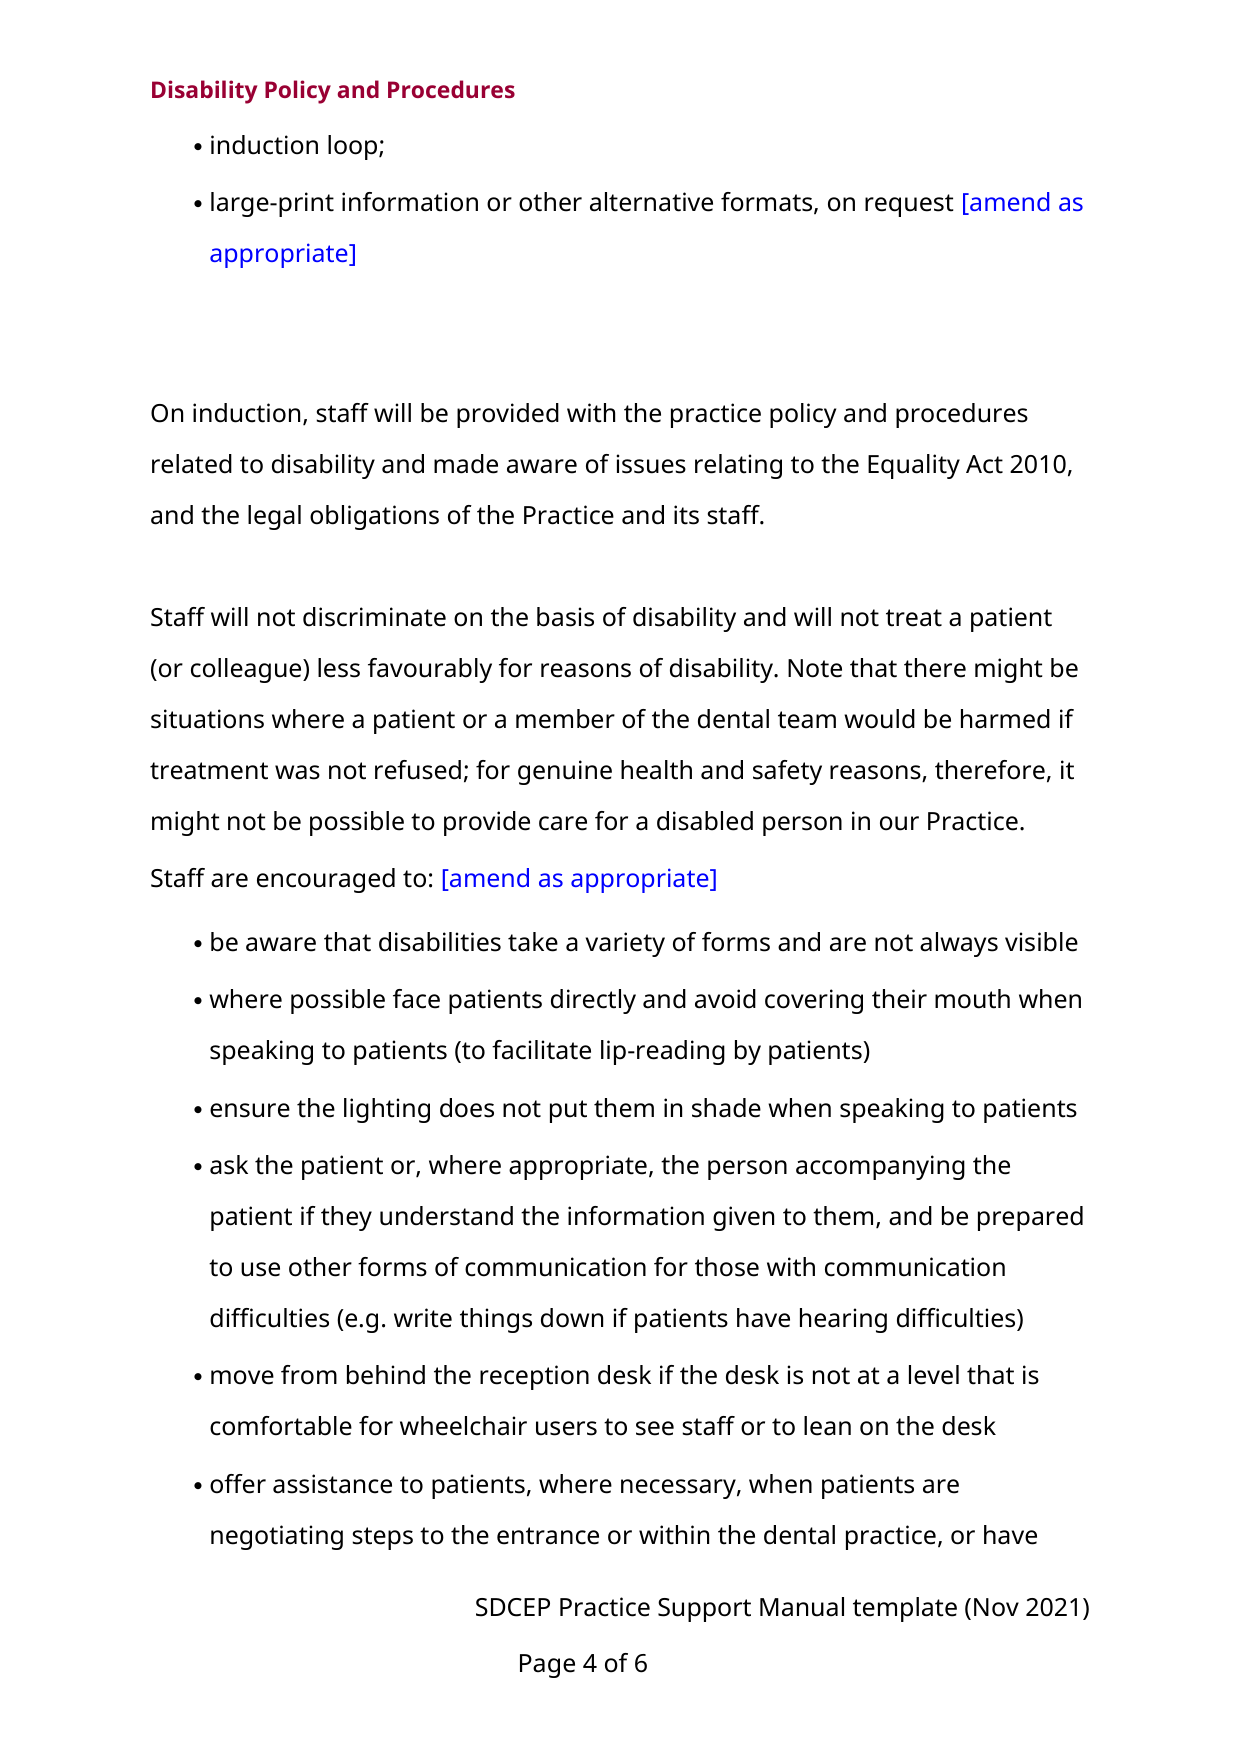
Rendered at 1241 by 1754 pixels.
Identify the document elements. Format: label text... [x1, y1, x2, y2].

text Staff will not discriminate on the basis of disability and will not treat a patient (or colleague) less favourably for reasons of disability. Note that there might be situations where a patient or a member of the dental team would be harmed if treatment was not refused; for genuine health and safety reasons, therefore, it might not be possible to provide care for a disabled person in our Practice. [150, 600, 1090, 838]
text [194, 1466, 1090, 1551]
text where possible face patients directly and avoid covering their mouth when speaking to patients (to facilitate lip-reading by patients) [194, 982, 1090, 1067]
text move from behind the reception desk if the desk is not at a level that is comfortable for wheelchair users to see staff or to lean on the desk [194, 1358, 1090, 1443]
text be aware that disabilities take a variety of forms and are not always visible [194, 925, 1090, 959]
text large-print information or other alternative formats, on request [amend as appropriate] [194, 185, 1090, 270]
text ensure the lighting does not put them in shade when speaking to patients [194, 1090, 1090, 1124]
text On induction, staff will be provided with the practice policy and procedures related to disability and made aware of issues relating to the Equality Act 2010, and the legal obligations of the Practice and its staff. [150, 396, 1090, 532]
text induction loop; [194, 128, 1090, 162]
text Staff are encouraged to: [amend as appropriate] [150, 861, 1090, 895]
text ask the patient or, where appropriate, the person accompanying the patient if they understand the information given to them, and be prepared to use other forms of communication for those with communication difficulties (e.g. write things down if patients have hearing difficulties) [194, 1148, 1090, 1335]
